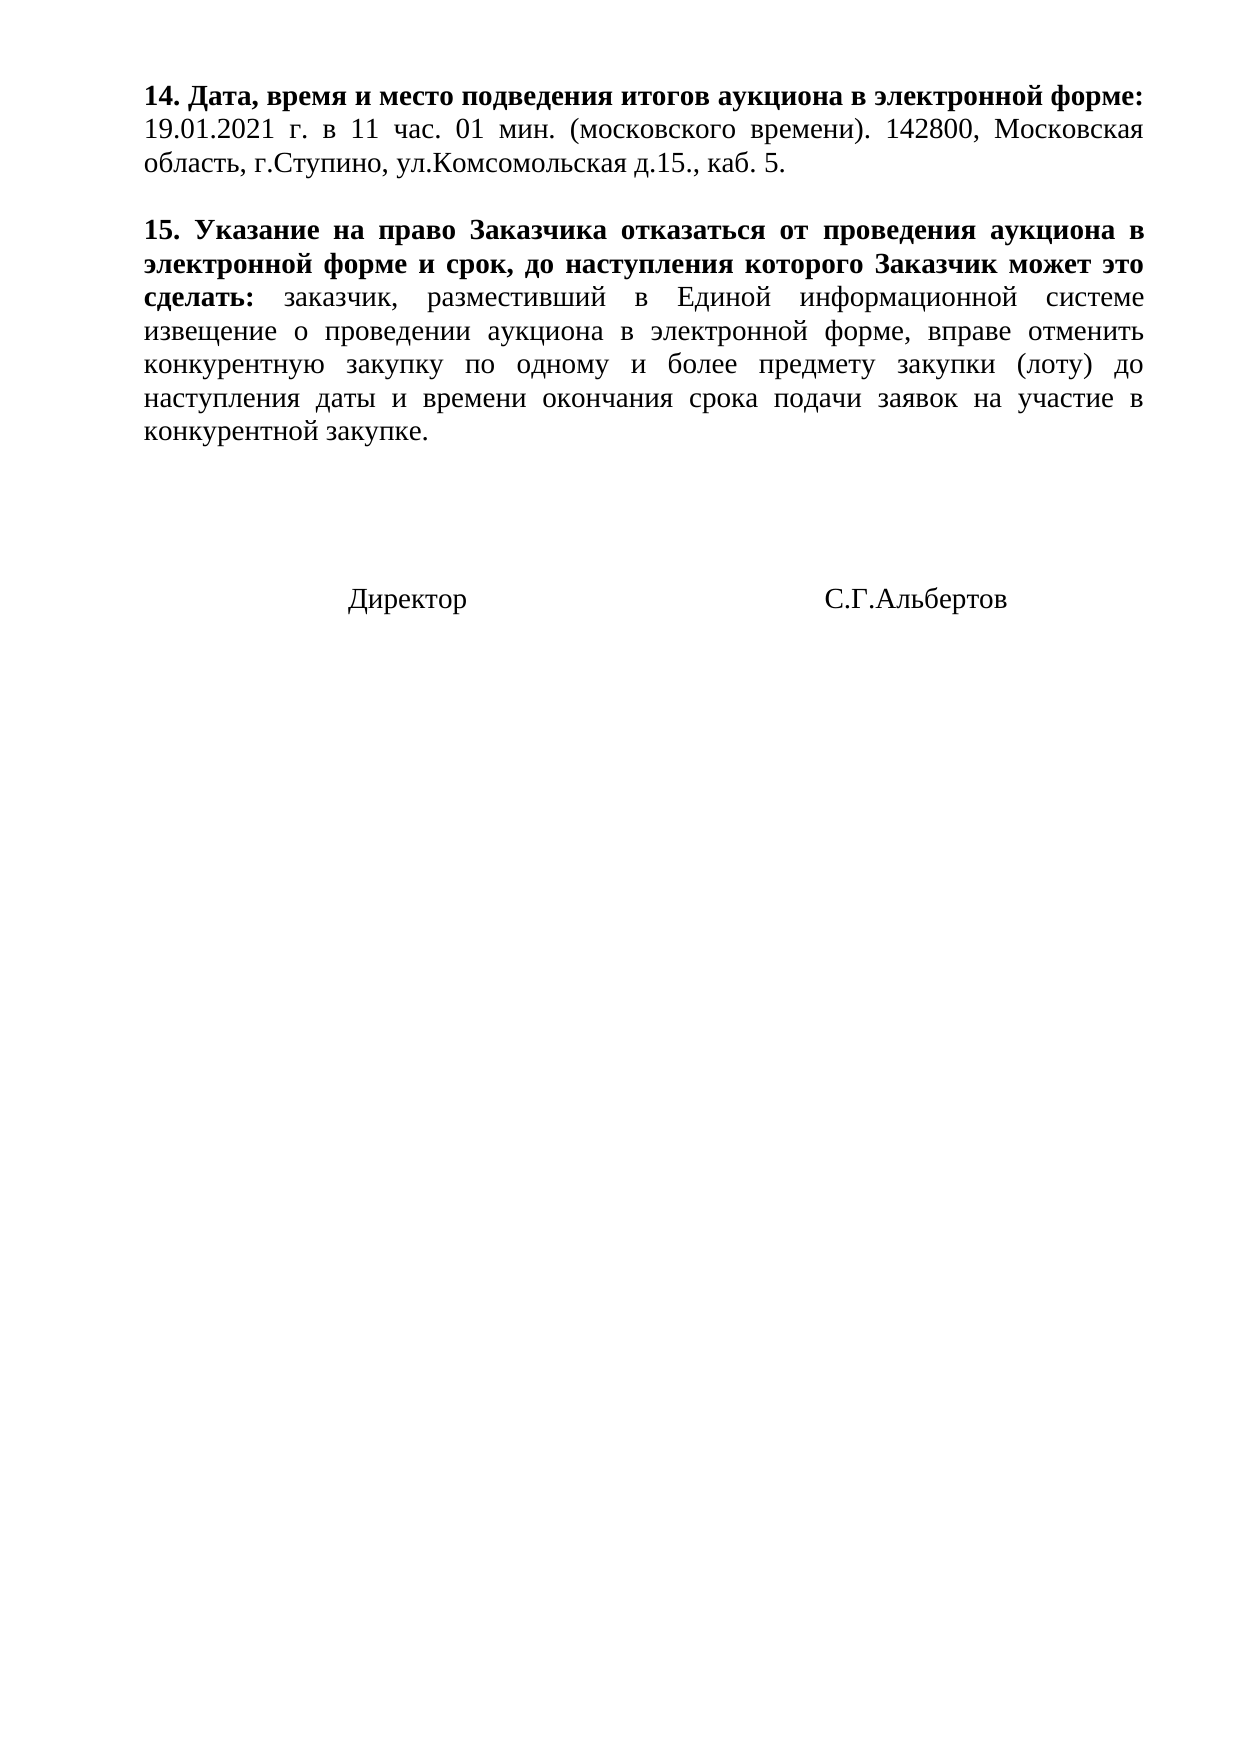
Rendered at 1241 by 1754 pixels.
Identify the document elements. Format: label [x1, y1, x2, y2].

table_cell [126, 44, 1145, 615]
